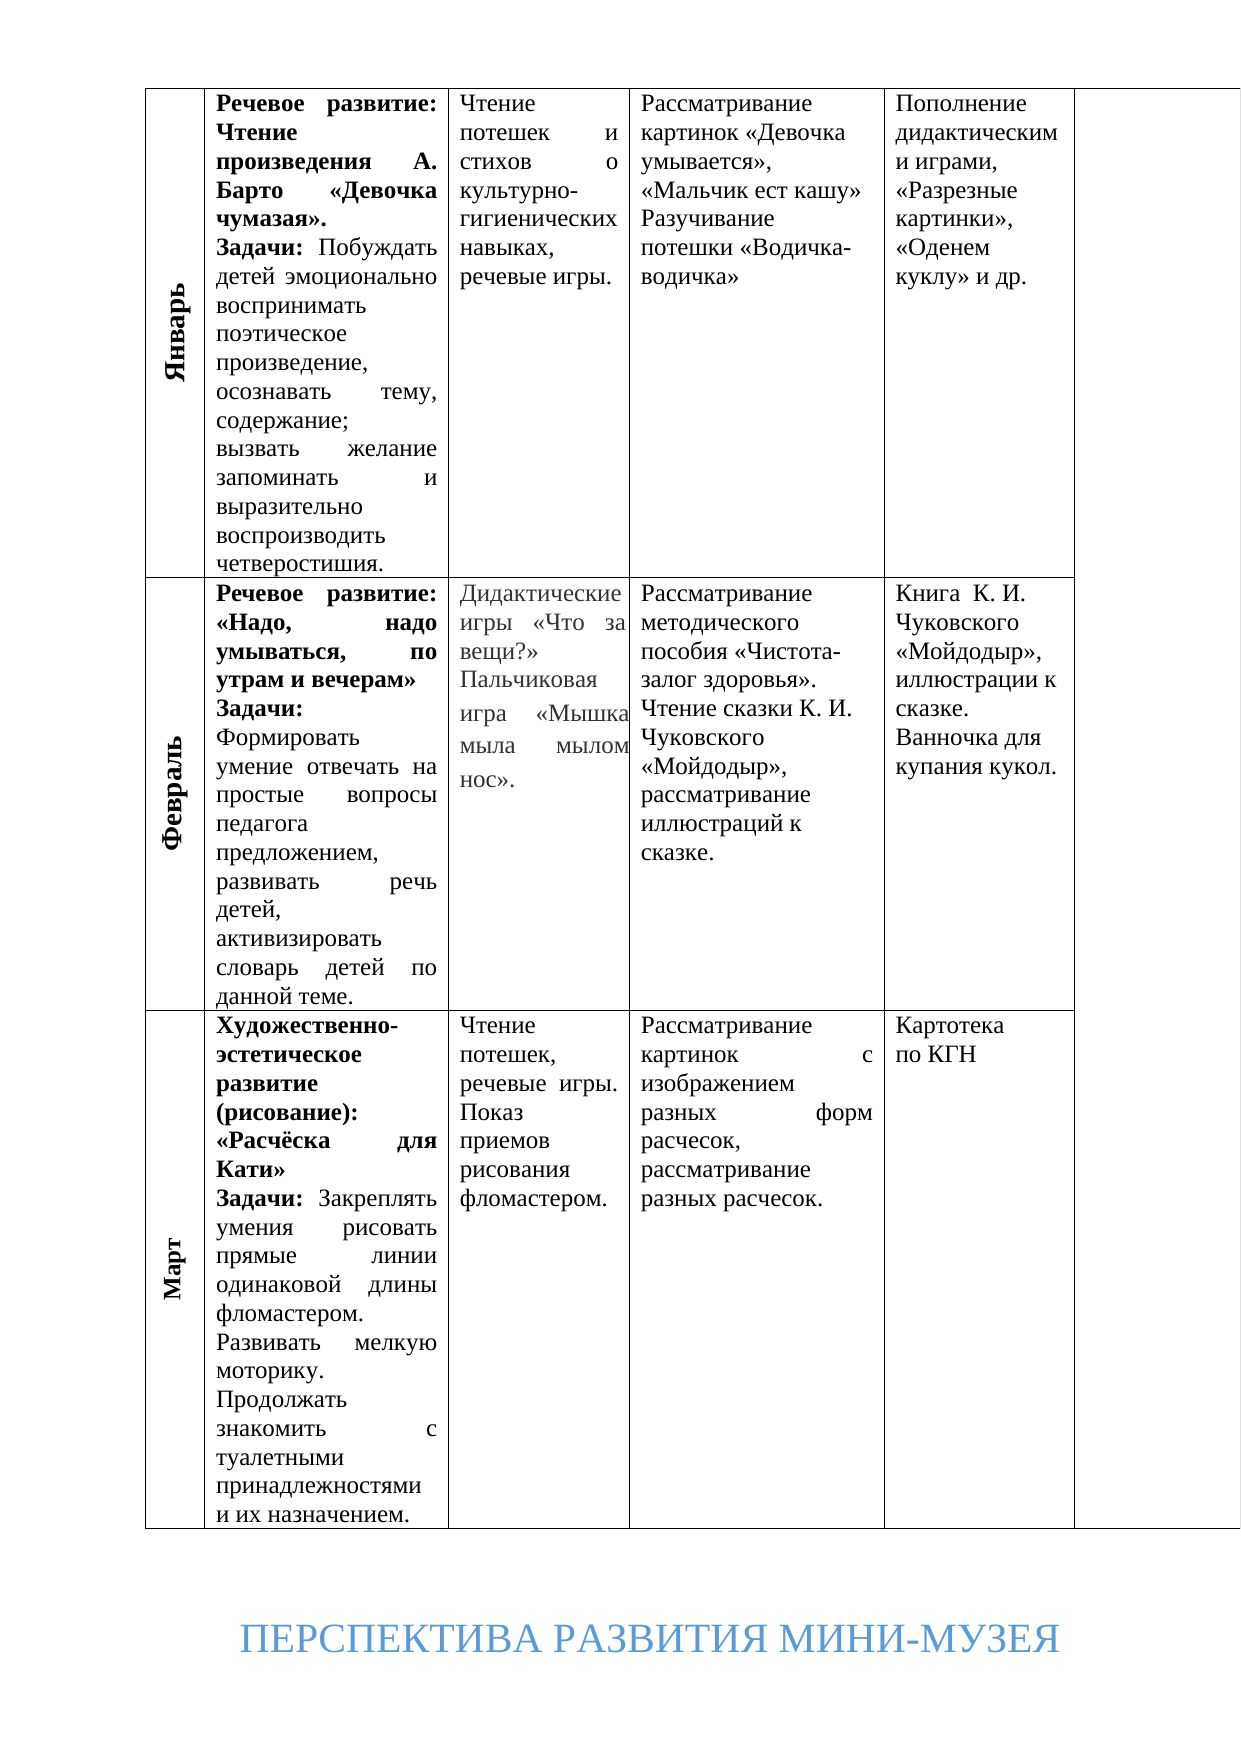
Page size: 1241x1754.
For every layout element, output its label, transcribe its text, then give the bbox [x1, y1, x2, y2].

table_cell Художественно-эстетическое развитие (рисование): «Расчёска для Кати» Задачи: Закреплять умения рисовать прямые линии одинаковой длины фломастером. Развивать мелкую моторику. Продолжать знакомить с туалетными принадлежностями и их назначением. [205, 1011, 448, 1528]
table_cell Картотека по КГН [885, 1011, 1074, 1528]
table_cell Январь [146, 89, 204, 577]
table_cell Чтение потешек, речевые игры. Показ приемов рисования фломастером. [449, 1011, 629, 1528]
table_cell Март [146, 1011, 204, 1528]
table_cell Рассматривание картинок с изображением разных форм расчесок, рассматривание разных расчесок. [630, 1011, 884, 1528]
table_cell Февраль [146, 578, 204, 1009]
table_cell Речевое развитие: Чтение произведения А. Барто «Девочка чумазая». Задачи: Побуждать детей эмоционально воспринимать поэтическое произведение, осознавать тему, содержание; вызвать желание запоминать и выразительно воспроизводить четверостишия. [205, 89, 448, 577]
table_cell Рассматривание методического пособия «Чистота-залог здоровья». Чтение сказки К. И. Чуковского «Мойдодыр», рассматривание иллюстраций к сказке. [630, 578, 884, 1009]
table_cell Дидактические игры «Что за вещи?» Пальчиковая игра «Мышка мыла мылом нос». [449, 578, 629, 1009]
table_cell Пополнение дидактическими играми, «Разрезные картинки», «Оденем куклу» и др. [885, 89, 1074, 577]
text ПЕРСПЕКТИВА РАЗВИТИЯ МИНИ-МУЗЕЯ [146, 1614, 1154, 1662]
table_cell Речевое развитие: «Надо, надо умываться, по утрам и вечерам» Задачи: Формировать умение отвечать на простые вопросы педагога предложением, развивать речь детей, активизировать словарь детей по данной теме. [205, 578, 448, 1009]
table_cell Чтение потешек и стихов о культурно-гигиенических навыках, речевые игры. [449, 89, 629, 577]
table_cell Книга К. И. Чуковского «Мойдодыр», иллюстрации к сказке. Ванночка для купания кукол. [885, 578, 1074, 1009]
table_cell Рассматривание картинок «Девочка умывается», «Мальчик ест кашу» Разучивание потешки «Водичка-водичка» [630, 89, 884, 577]
